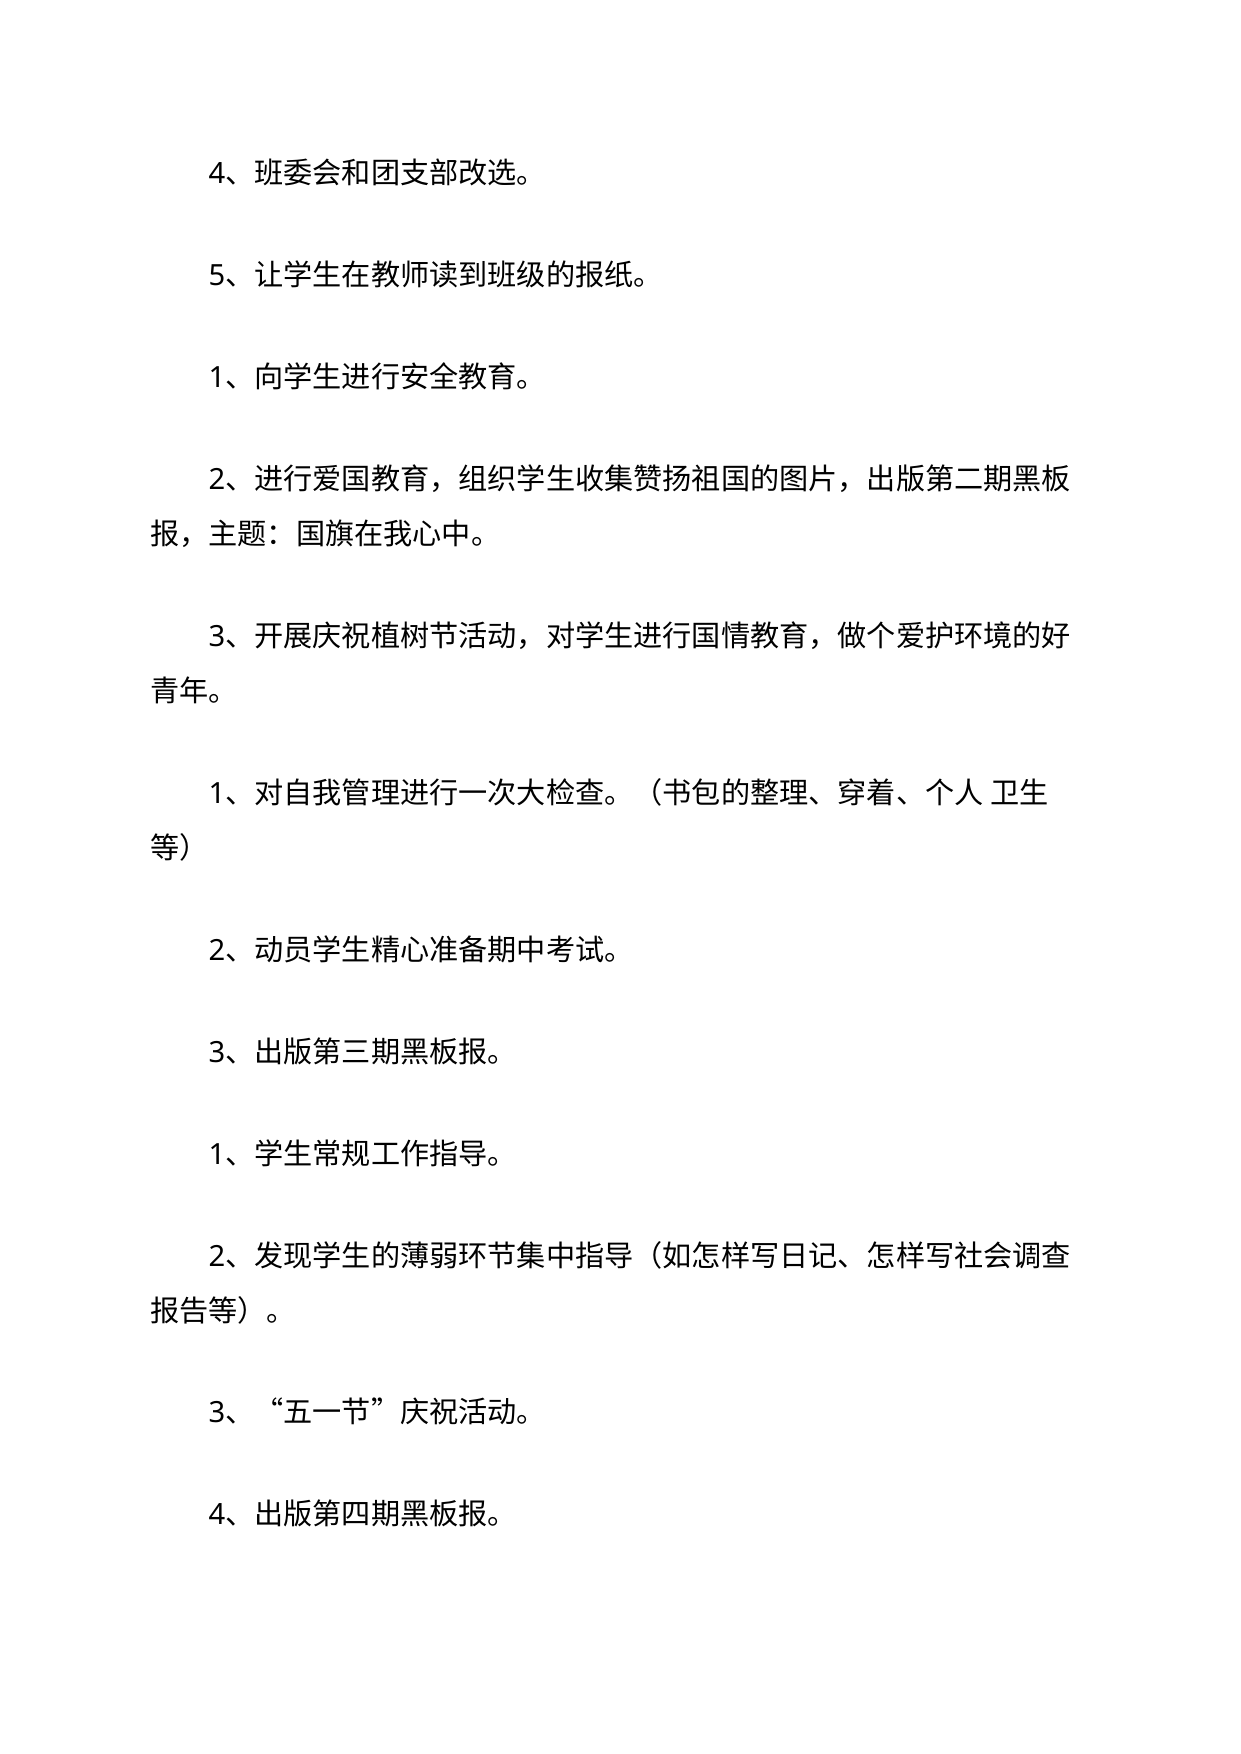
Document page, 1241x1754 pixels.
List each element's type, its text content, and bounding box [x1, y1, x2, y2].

text 3、出版第三期黑板报。 [150, 1028, 1090, 1071]
text 3、“五一节”庆祝活动。 [150, 1389, 1090, 1431]
text 1、对自我管理进行一次大检查。（书包的整理、穿着、个人 卫生等） [150, 769, 1090, 867]
text 5、让学生在教师读到班级的报纸。 [150, 252, 1090, 294]
text 2、动员学生精心准备期中考试。 [150, 926, 1090, 969]
text 4、出版第四期黑板报。 [150, 1491, 1090, 1533]
text 4、班委会和团支部改选。 [150, 150, 1090, 192]
text 2、发现学生的薄弱环节集中指导（如怎样写日记、怎样写社会调查报告等）。 [150, 1232, 1090, 1329]
text 2、进行爱国教育，组织学生收集赞扬祖国的图片，出版第二期黑板报，主题：国旗在我心中。 [150, 456, 1090, 553]
text 1、学生常规工作指导。 [150, 1130, 1090, 1173]
text 3、开展庆祝植树节活动，对学生进行国情教育，做个爱护环境的好青年。 [150, 613, 1090, 710]
text 1、向学生进行安全教育。 [150, 354, 1090, 396]
